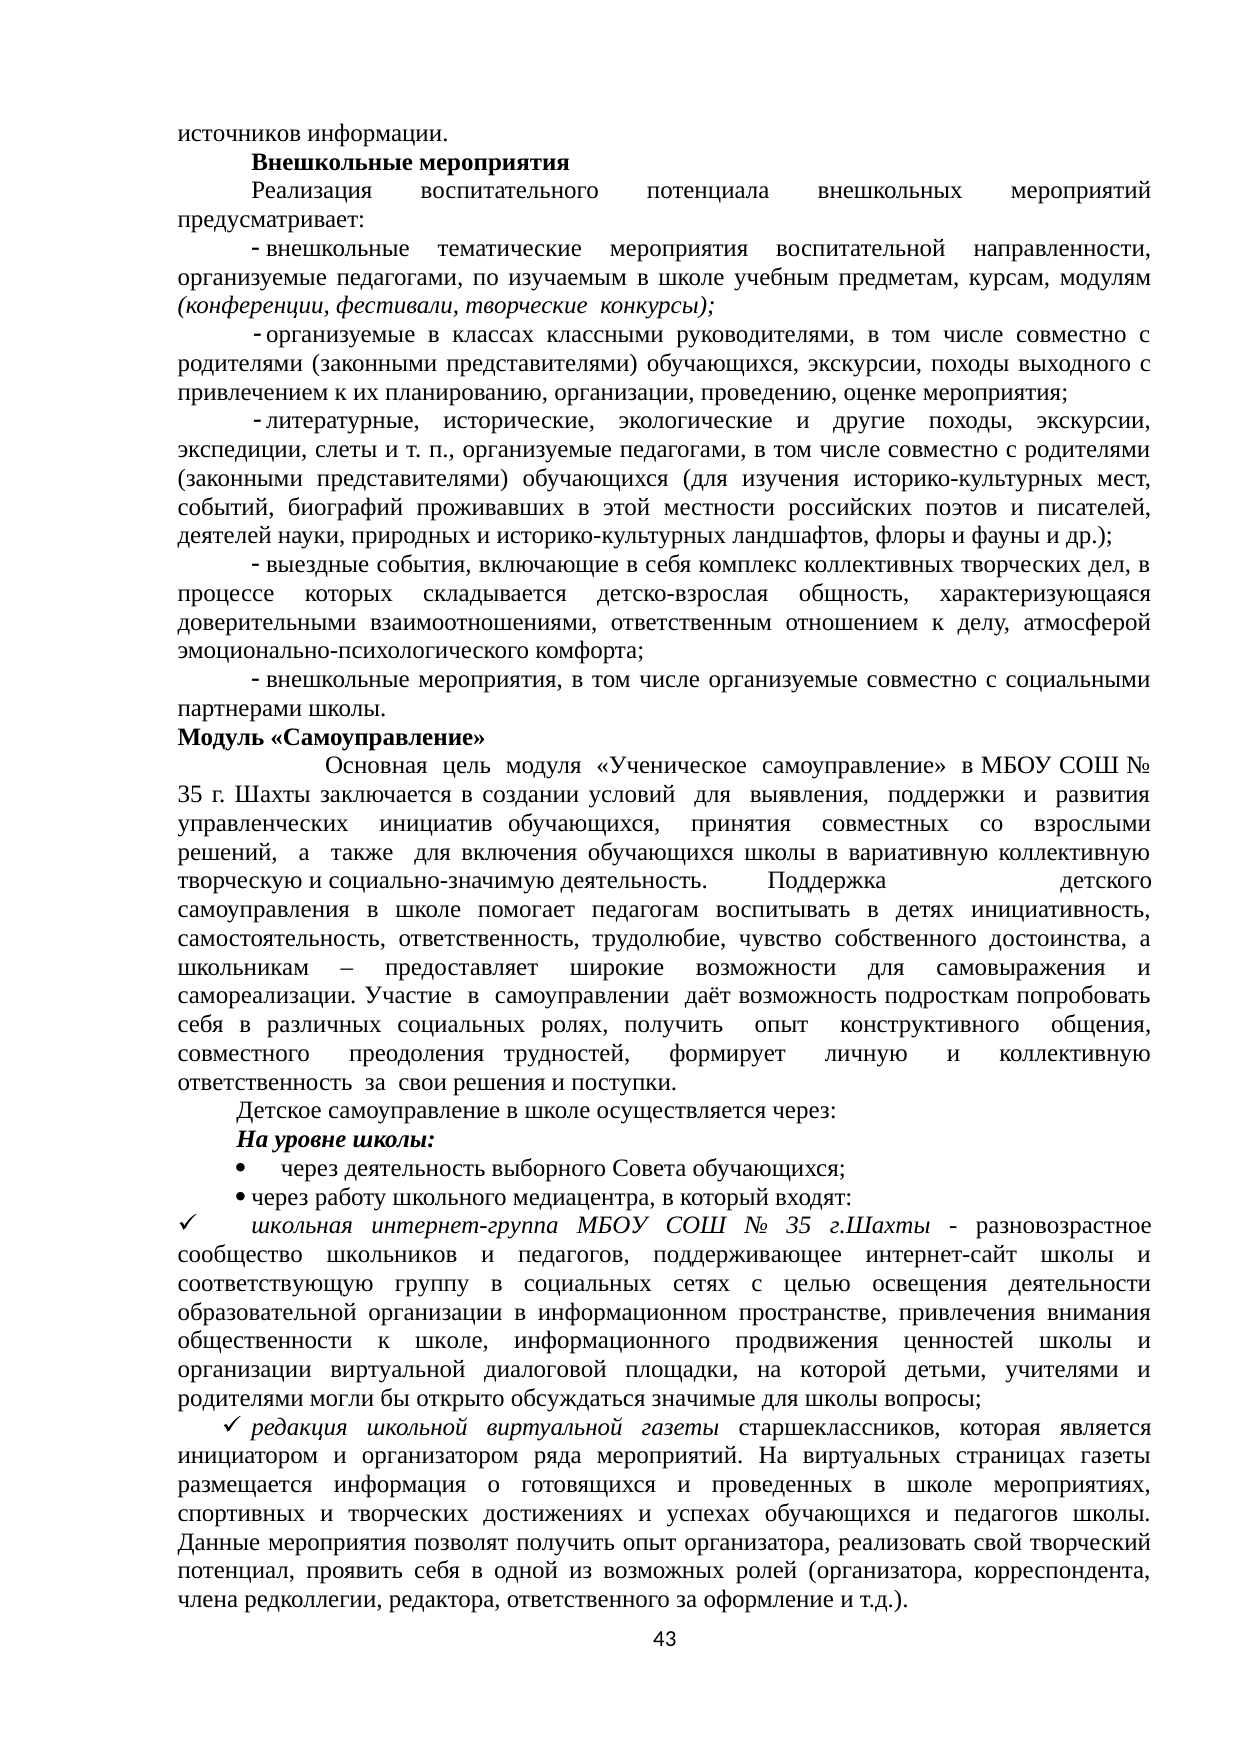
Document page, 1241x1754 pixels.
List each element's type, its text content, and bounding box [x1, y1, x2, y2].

text Модуль «Самоуправление» [177, 722, 1152, 751]
text Основная цель модуля «Ученическое самоуправление» в МБОУ СОШ № 35 г. Шахты заключается в создании условий для выявления, поддержки и развития управленческих инициатив обучающихся, принятия совместных со взрослыми решений, а также для включения обучающихся школы в вариативную коллективную творческую и социально-значимую деятельность. Поддержка детского самоуправления в школе помогает педагогам воспитывать в детях инициативность, самостоятельность, ответственность, трудолюбие, чувство собственного достоинства, а школьникам – предоставляет широкие возможности для самовыражения и самореализации. Участие в самоуправлении даёт возможность подросткам попробовать себя в различных социальных ролях, получить опыт конструктивного общения, совместного преодоления трудностей, формирует личную и коллективную ответственность за свои решения и поступки. [177, 751, 1152, 1096]
list организуемые в классах классными руководителями, в том числе совместно с родителями (законными представителями) обучающихся, экскурсии, походы выходного с привлечением к их планированию, организации, проведению, оценке мероприятия; [177, 319, 1152, 406]
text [177, 118, 1152, 147]
list внешкольные тематические мероприятия воспитательной направленности, организуемые педагогами, по изучаемым в школе учебным предметам, курсам, модулям (конференции, фестивали, творческие конкурсы); [177, 233, 1152, 319]
text Реализация воспитательного потенциала внешкольных мероприятий предусматривает: [177, 176, 1152, 233]
text Внешкольные мероприятия [177, 147, 1152, 176]
list через деятельность выборного Совета обучающихся; [177, 1153, 1152, 1182]
list выездные события, включающие в себя комплекс коллективных творческих дел, в процессе которых складывается детско-взрослая общность, характеризующаяся доверительными взаимоотношениями, ответственным отношением к делу, атмосферой эмоционально-психологического комфорта; [177, 549, 1152, 664]
list литературные, исторические, экологические и другие походы, экскурсии, экспедиции, слеты и т. п., организуемые педагогами, в том числе совместно с родителями (законными представителями) обучающихся (для изучения историко-культурных мест, событий, биографий проживавших в этой местности российских поэтов и писателей, деятелей науки, природных и историко-культурных ландшафтов, флоры и фауны и др.); [177, 406, 1152, 549]
list редакция школьной виртуальной газеты старшеклассников, которая является инициатором и организатором ряда мероприятий. На виртуальных страницах газеты размещается информация о готовящихся и проведенных в школе мероприятиях, спортивных и творческих достижениях и успехах обучающихся и педагогов школы. Данные мероприятия позволят получить опыт организатора, реализовать свой творческий потенциал, проявить себя в одной из возможных ролей (организатора, корреспондента, члена редколлегии, редактора, ответственного за оформление и т.д.). [177, 1412, 1152, 1613]
text На уровне школы: [177, 1124, 1152, 1153]
list школьная интернет-группа МБОУ СОШ № 35 г.Шахты - разновозрастное сообщество школьников и педагогов, поддерживающее интернет-сайт школы и соответствующую группу в социальных сетях с целью освещения деятельности образовательной организации в информационном пространстве, привлечения внимания общественности к школе, информационного продвижения ценностей школы и организации виртуальной диалоговой площадки, на которой детьми, учителями и родителями могли бы открыто обсуждаться значимые для школы вопросы; [177, 1211, 1152, 1412]
list через работу школьного медиацентра, в который входят: [177, 1182, 1152, 1211]
text Детское самоуправление в школе осуществляется через: [177, 1096, 1152, 1124]
list внешкольные мероприятия, в том числе организуемые совместно с социальными партнерами школы. [177, 664, 1152, 722]
